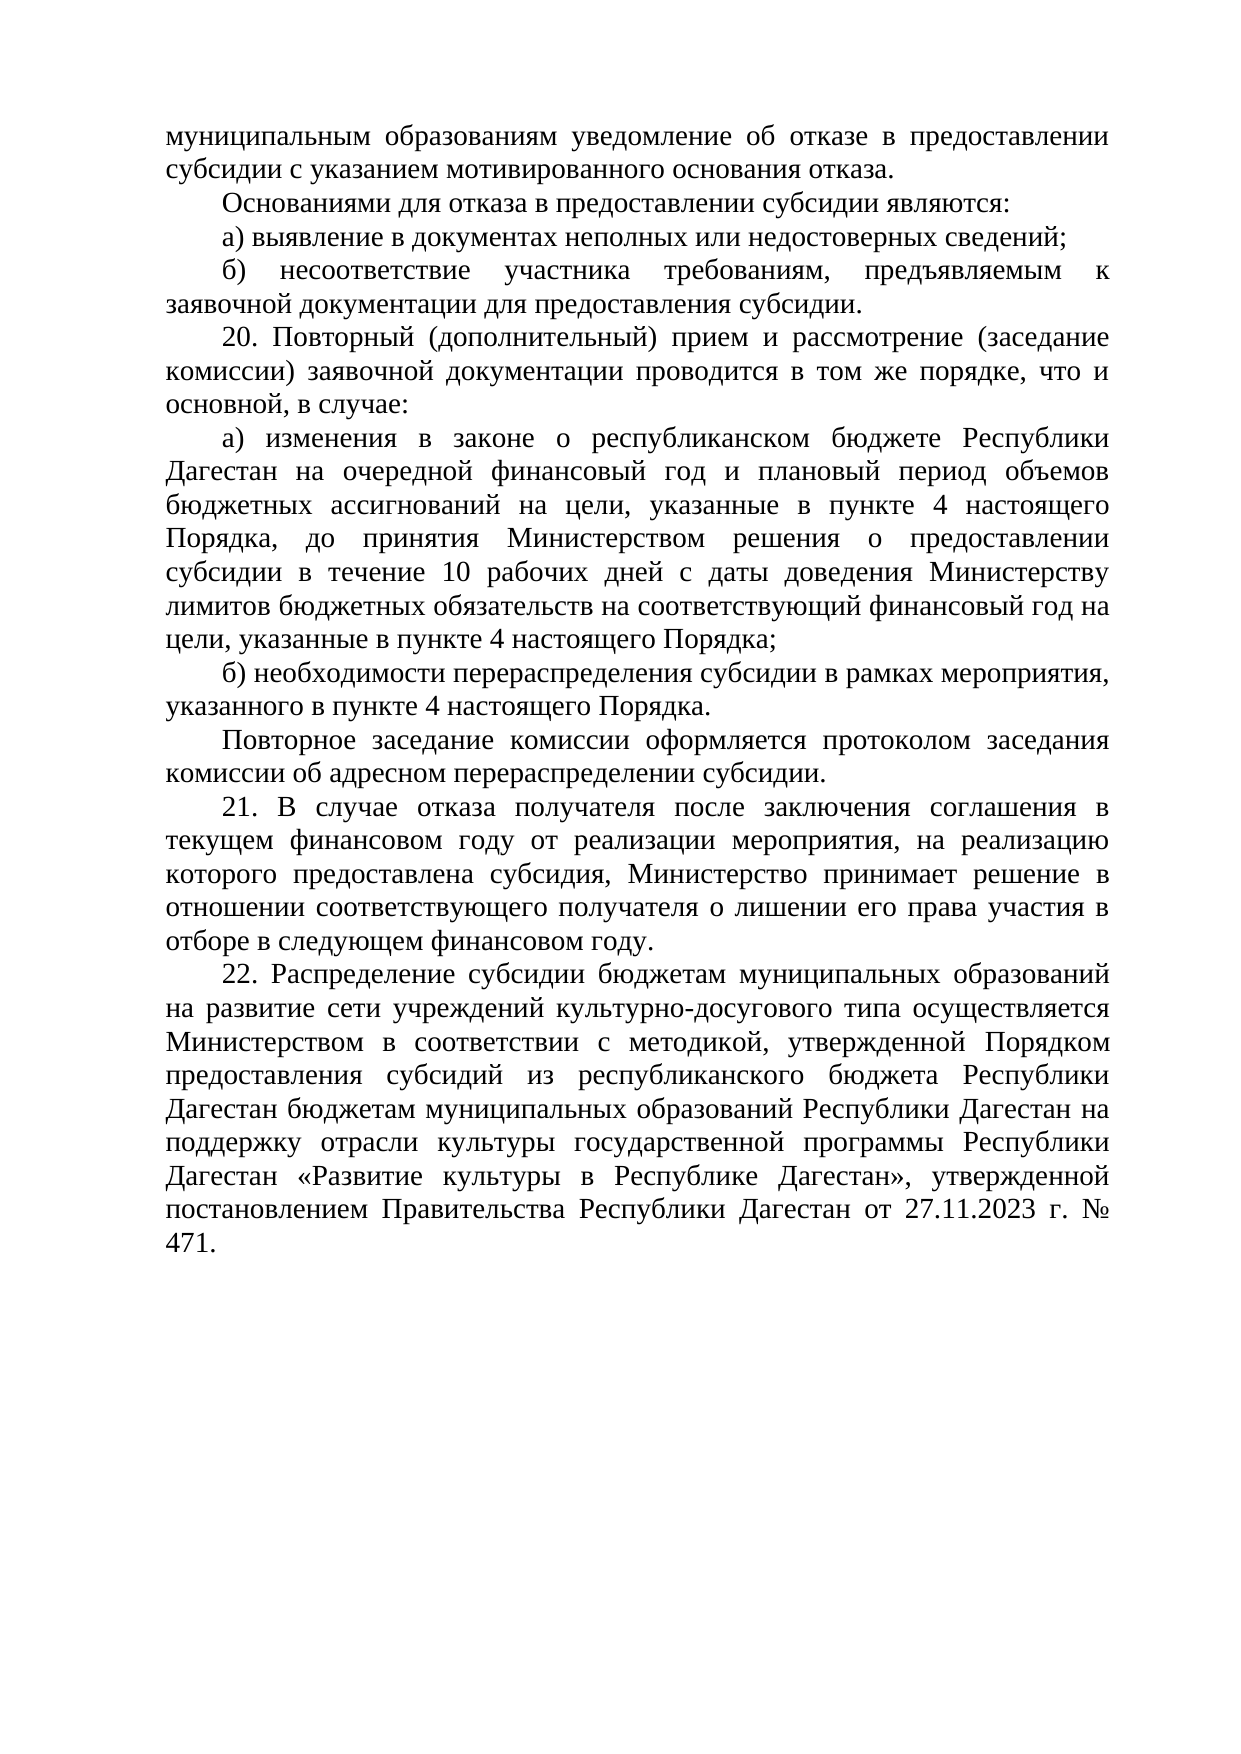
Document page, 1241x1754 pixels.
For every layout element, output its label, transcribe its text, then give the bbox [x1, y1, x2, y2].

text Повторное заседание комиссии оформляется протоколом заседания комиссии об адресном перераспределении субсидии. [165, 722, 1110, 789]
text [165, 118, 1110, 185]
text 21. В случае отказа получателя после заключения соглашения в текущем финансовом году от реализации мероприятия, на реализацию которого предоставлена субсидия, Министерство принимает решение в отношении соответствующего получателя о лишении его права участия в отборе в следующем финансовом году. [165, 789, 1110, 957]
text б) необходимости перераспределения субсидии в рамках мероприятия, указанного в пункте 4 настоящего Порядка. [165, 655, 1110, 722]
text 22. Распределение субсидии бюджетам муниципальных образований на развитие сети учреждений культурно-досугового типа осуществляется Министерством в соответствии с методикой, утвержденной Порядком предоставления субсидий из республиканского бюджета Республики Дагестан бюджетам муниципальных образований Республики Дагестан на поддержку отрасли культуры государственной программы Республики Дагестан «Развитие культуры в Республике Дагестан», утвержденной постановлением Правительства Республики Дагестан от 27.11.2023 г. № 471. [165, 957, 1110, 1258]
text Основаниями для отказа в предоставлении субсидии являются: [165, 185, 1110, 219]
text 20. Повторный (дополнительный) прием и рассмотрение (заседание комиссии) заявочной документации проводится в том же порядке, что и основной, в случае: [165, 319, 1110, 420]
text б) несоответствие участника требованиям, предъявляемым к заявочной документации для предоставления субсидии. [165, 252, 1110, 319]
text а) изменения в законе о республиканском бюджете Республики Дагестан на очередной финансовый год и плановый период объемов бюджетных ассигнований на цели, указанные в пункте 4 настоящего Порядка, до принятия Министерством решения о предоставлении субсидии в течение 10 рабочих дней с даты доведения Министерству лимитов бюджетных обязательств на соответствующий финансовый год на цели, указанные в пункте 4 настоящего Порядка; [165, 420, 1110, 655]
text а) выявление в документах неполных или недостоверных сведений; [165, 219, 1110, 252]
